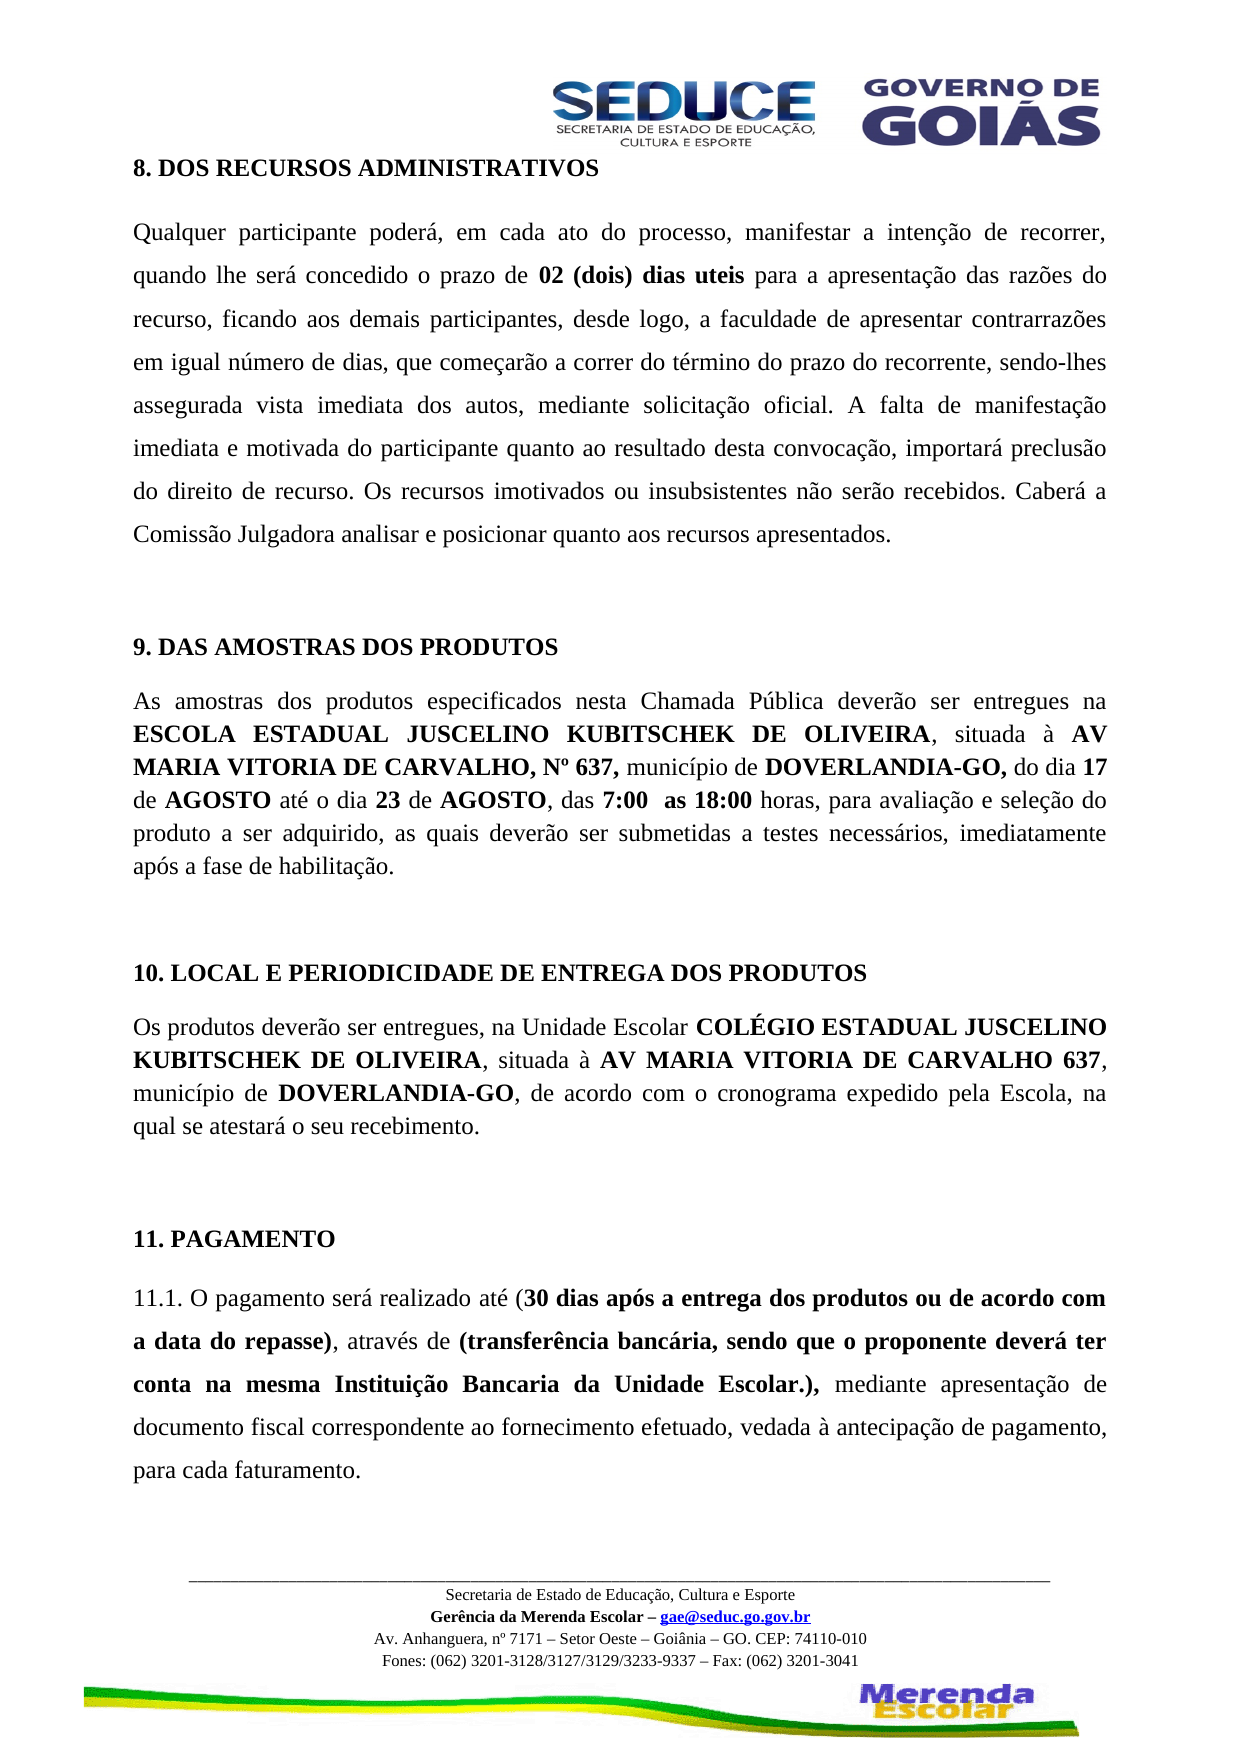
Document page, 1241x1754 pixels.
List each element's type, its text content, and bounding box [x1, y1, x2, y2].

text 11. PAGAMENTO [133, 1224, 1107, 1253]
text Os produtos deverão ser entregues, na Unidade Escolar COLÉGIO ESTADUAL JUSCELINO KUBITSCHEK DE OLIVEIRA, situada à AV MARIA VITORIA DE CARVALHO 637, município de DOVERLANDIA-GO, de acordo com o cronograma expedido pela Escola, na qual se atestará o seu recebimento. [133, 1012, 1107, 1140]
text 10. LOCAL E PERIODICIDADE DE ENTREGA DOS PRODUTOS [133, 958, 1103, 987]
text 9. DAS AMOSTRAS DOS PRODUTOS [133, 632, 1013, 661]
text As amostras dos produtos especificados nesta Chamada Pública deverão ser entregues na ESCOLA ESTADUAL JUSCELINO KUBITSCHEK DE OLIVEIRA, situada à AV MARIA VITORIA DE CARVALHO, Nº 637, município de DOVERLANDIA-GO, do dia 17 de AGOSTO até o dia 23 de AGOSTO, das 7:00 as 18:00 horas, para avaliação e seleção do produto a ser adquirido, as quais deverão ser submetidas a testes necessários, imediatamente após a fase de habilitação. [133, 686, 1107, 879]
text 8. DOS RECURSOS ADMINISTRATIVOS [133, 153, 1107, 182]
picture [552, 73, 1108, 154]
text 11.1. O pagamento será realizado até (30 dias após a entrega dos produtos ou de acordo com a data do repasse), através de (transferência bancária, sendo que o proponente deverá ter conta na mesma Instituição Bancaria da Unidade Escolar.), mediante apresentação de documento fiscal correspondente ao fornecimento efetuado, vedada à antecipação de pagamento, para cada faturamento. [133, 1283, 1107, 1484]
text Qualquer participante poderá, em cada ato do processo, manifestar a intenção de recorrer, quando lhe será concedido o prazo de 02 (dois) dias uteis para a apresentação das razões do recurso, ficando aos demais participantes, desde logo, a faculdade de apresentar contrarrazões em igual número de dias, que começarão a correr do término do prazo do recorrente, sendo-lhes assegurada vista imediata dos autos, mediante solicitação oficial. A falta de manifestação imediata e motivada do participante quanto ao resultado desta convocação, importará preclusão do direito de recurso. Os recursos imotivados ou insubsistentes não serão recebidos. Caberá a Comissão Julgadora analisar e posicionar quanto aos recursos apresentados. [133, 217, 1107, 548]
